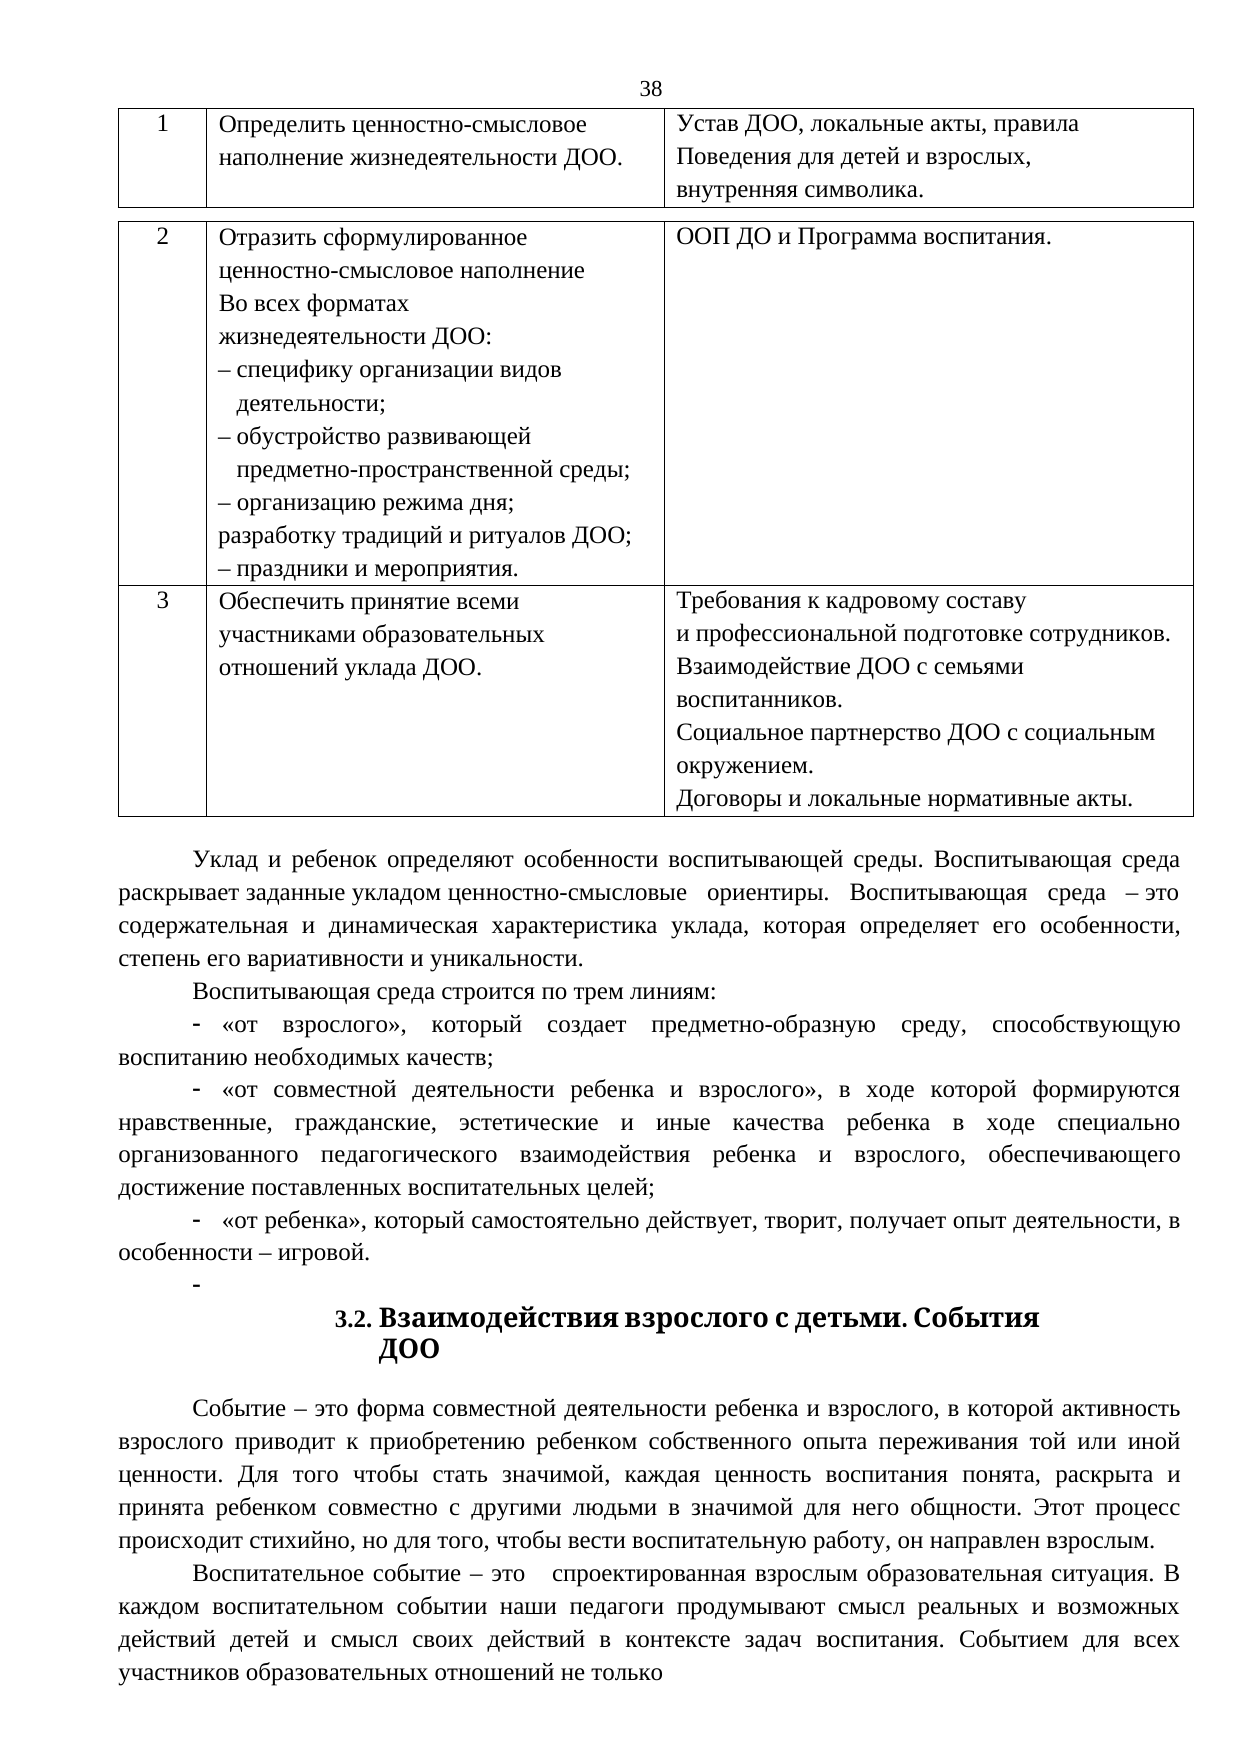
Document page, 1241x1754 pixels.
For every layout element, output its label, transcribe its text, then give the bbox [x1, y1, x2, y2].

table_cell Обеспечить принятие всеми участниками образовательных отношений уклада ДОО. [207, 586, 664, 816]
table_cell 1 [119, 109, 206, 207]
list «от ребенка», который самостоятельно действует, творит, получает опыт деятельности, в особенности – игровой. [118, 1205, 1181, 1266]
list «от взрослого», который создает предметно-образную среду, способствующую воспитанию необходимых качеств; [118, 1009, 1181, 1071]
list «от совместной деятельности ребенка и взрослого», в ходе которой формируются нравственные, гражданские, эстетические и иные качества ребенка в ходе специально организованного педагогического взаимодействия ребенка и взрослого, обеспечивающего достижение поставленных воспитательных целей; [118, 1074, 1181, 1201]
text Воспитательное событие – это спроектированная взрослым образовательная ситуация. В каждом воспитательном событии наши педагоги продумывают смысл реальных и возможных действий детей и смысл своих действий в контексте задач воспитания. Событием для всех участников образовательных отношений не только [118, 1558, 1181, 1686]
text Уклад и ребенок определяют особенности воспитывающей среды. Воспитывающая среда раскрывает заданные укладом ценностно-смысловые ориентиры. Воспитывающая среда – это содержательная и динамическая характеристика уклада, которая определяет его особенности, степень его вариативности и уникальности. [118, 844, 1181, 972]
table_header ООП ДО и Программа воспитания. [665, 222, 1193, 585]
table_cell Устав ДОО, локальные акты, правила Поведения для детей и взрослых, внутренняя символика. [665, 109, 1193, 207]
table_cell Определить ценностно-смысловое наполнение жизнедеятельности ДОО. [207, 109, 664, 207]
table_cell 3 [119, 586, 206, 816]
subtitle Взаимодействия взрослого с детьми. События ДОО [334, 1303, 1078, 1365]
text Воспитывающая среда строится по трем линиям: [192, 976, 1207, 1005]
text Событие – это форма совместной деятельности ребенка и взрослого, в которой активность взрослого приводит к приобретению ребенком собственного опыта переживания той или иной ценности. Для того чтобы стать значимой, каждая ценность воспитания понята, раскрыта и принята ребенком совместно с другими людьми в значимой для него общности. Этот процесс происходит стихийно, но для того, чтобы вести воспитательную работу, он направлен взрослым. [118, 1393, 1182, 1554]
table_cell Требования к кадровому составу и профессиональной подготовке сотрудников. Взаимодействие ДОО с семьями воспитанников. Социальное партнерство ДОО с социальным окружением. Договоры и локальные нормативные акты. [665, 586, 1193, 816]
table_header Отразить сформулированное ценностно-смысловое наполнение Во всех форматах жизнедеятельности ДОО: специфику организации видов деятельности; обустройство развивающей предметно-пространственной среды; организацию режима дня; разработку традиций и ритуалов ДОО; праздники и мероприятия. [207, 222, 664, 585]
table_header 2 [119, 222, 206, 585]
